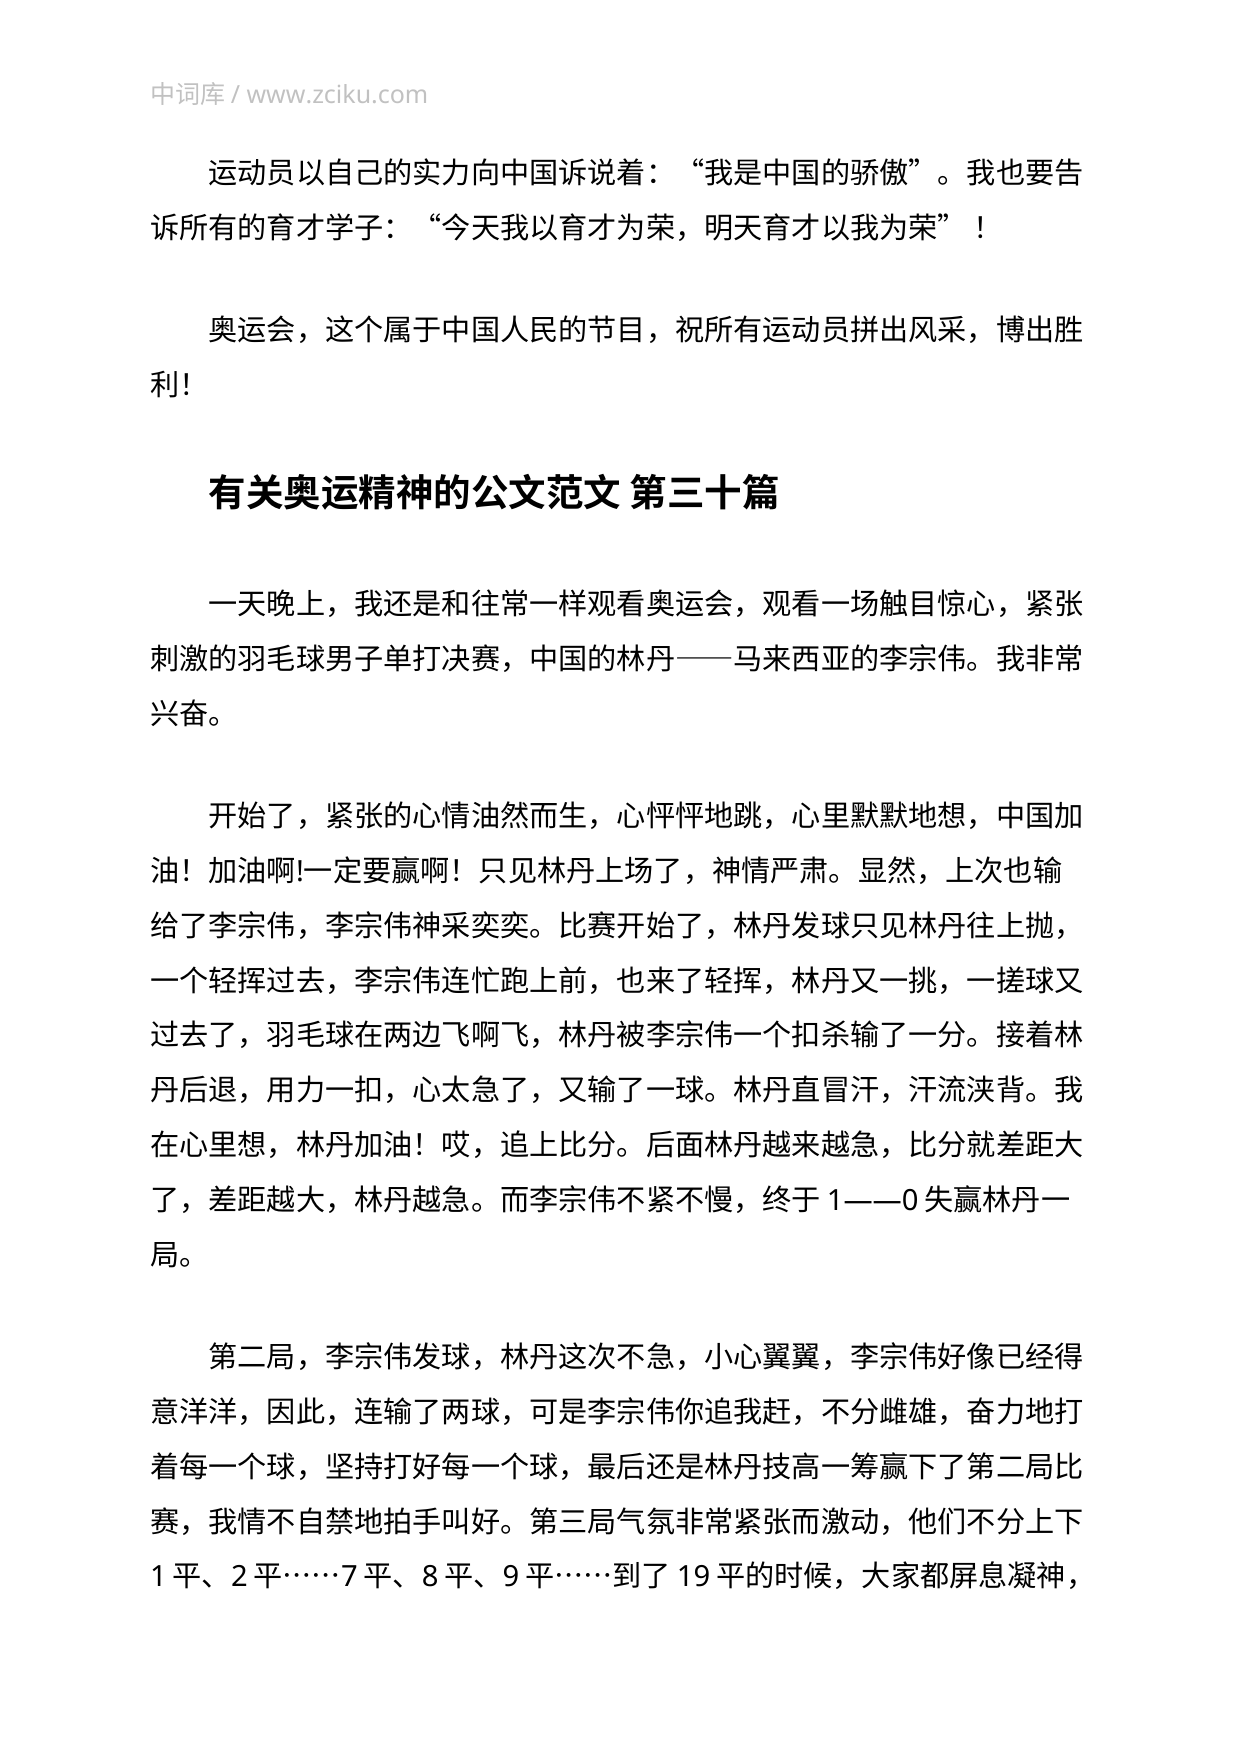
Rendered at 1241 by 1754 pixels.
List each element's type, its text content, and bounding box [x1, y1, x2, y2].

text 有关奥运精神的公文范文 第三十篇 [150, 463, 1090, 518]
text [150, 1333, 1090, 1595]
text 奥运会，这个属于中国人民的节目，祝所有运动员拼出风采，博出胜利！ [150, 307, 1090, 404]
text 一天晚上，我还是和往常一样观看奥运会，观看一场触目惊心，紧张刺激的羽毛球男子单打决赛，中国的林丹——马来西亚的李宗伟。我非常兴奋。 [150, 581, 1090, 733]
text 开始了，紧张的心情油然而生，心怦怦地跳，心里默默地想，中国加油！加油啊!一定要赢啊！只见林丹上场了，神情严肃。显然，上次也输给了李宗伟，李宗伟神采奕奕。比赛开始了，林丹发球只见林丹往上抛，一个轻挥过去，李宗伟连忙跑上前，也来了轻挥，林丹又一挑，一搓球又过去了，羽毛球在两边飞啊飞，林丹被李宗伟一个扣杀输了一分。接着林丹后退，用力一扣，心太急了，又输了一球。林丹直冒汗，汗流浃背。我在心里想，林丹加油！哎，追上比分。后面林丹越来越急，比分就差距大了，差距越大，林丹越急。而李宗伟不紧不慢，终于1——0失赢林丹一局。 [150, 792, 1090, 1274]
text 运动员以自己的实力向中国诉说着：“我是中国的骄傲”。我也要告诉所有的育才学子：“今天我以育才为荣，明天育才以我为荣” ！ [150, 150, 1090, 247]
